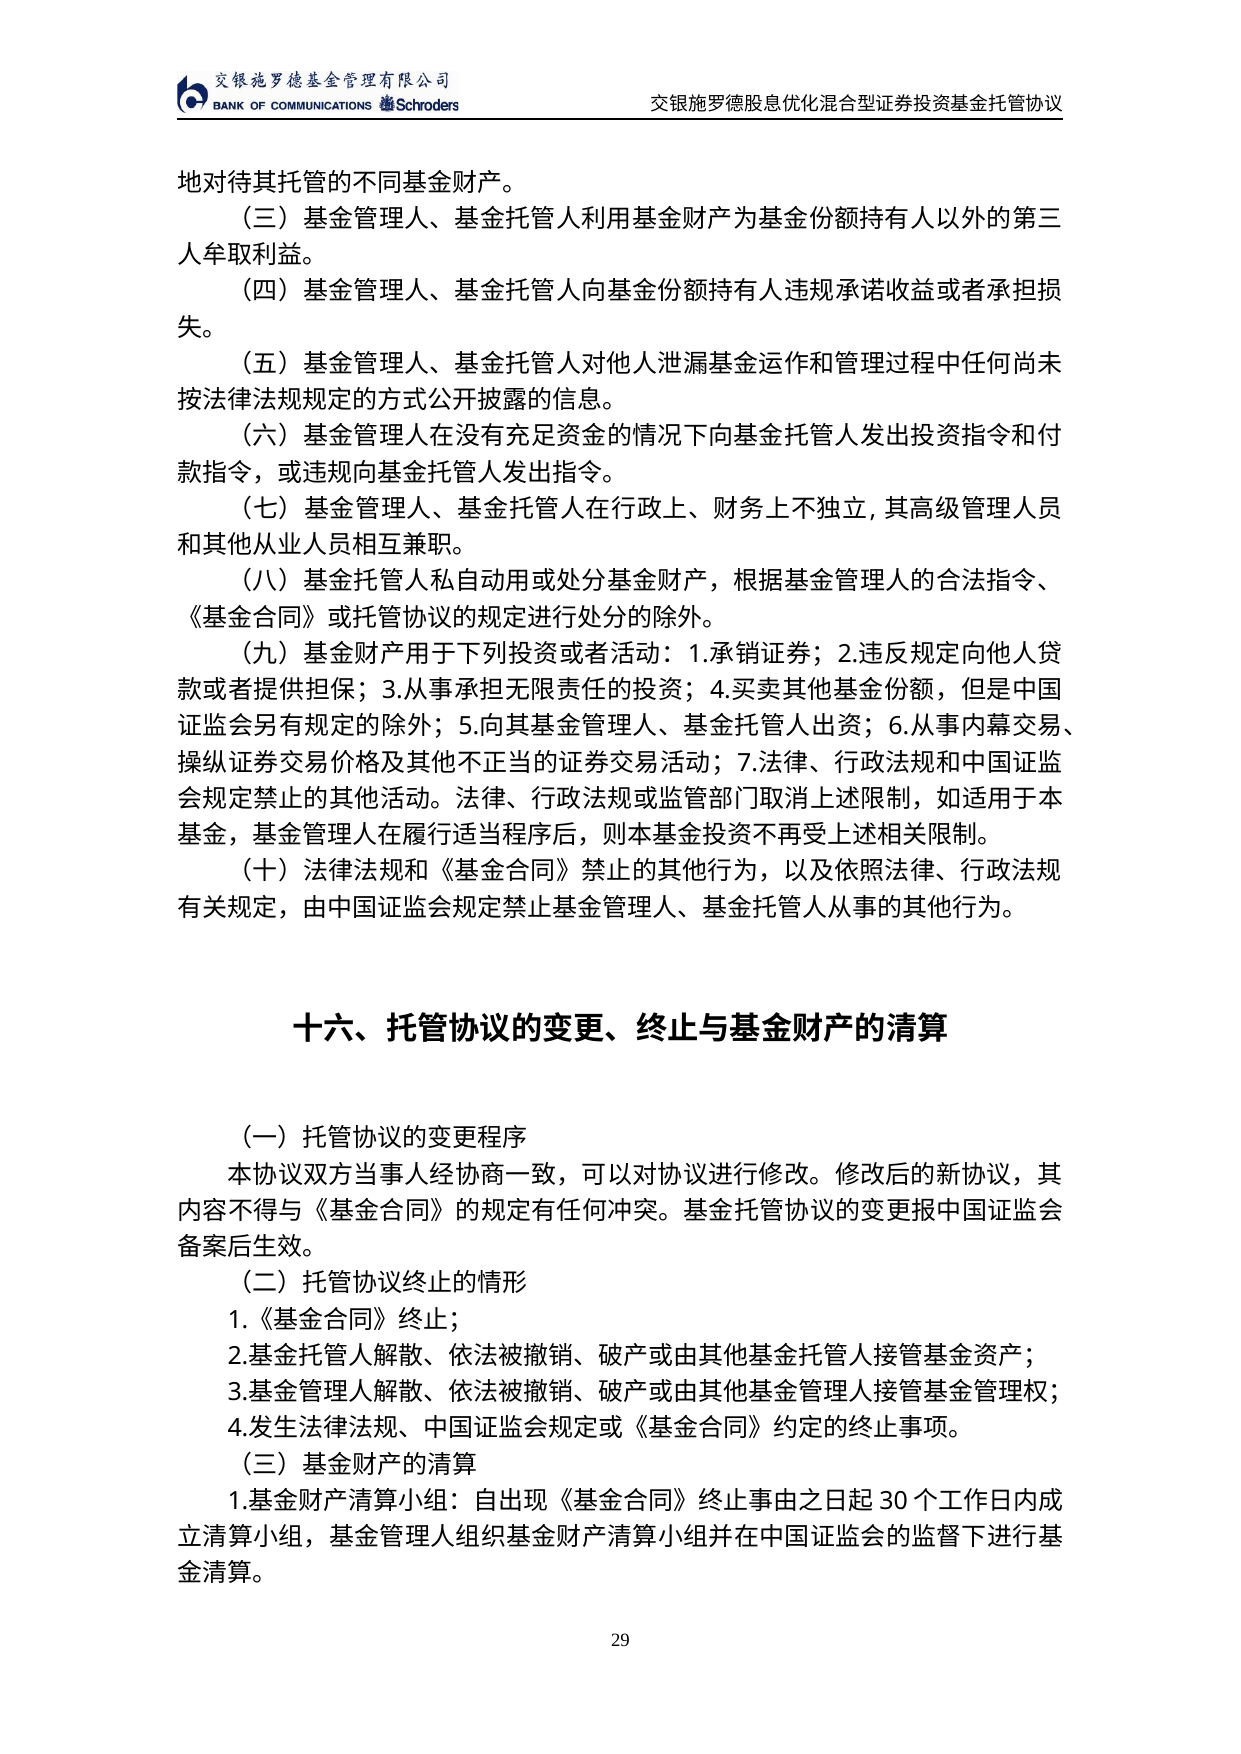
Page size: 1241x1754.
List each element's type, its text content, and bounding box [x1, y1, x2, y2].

text （十）法律法规和《基金合同》禁止的其他行为，以及依照法律、行政法规有关规定，由中国证监会规定禁止基金管理人、基金托管人从事的其他行为。 [177, 851, 1063, 923]
text 1.基金财产清算小组：自出现《基金合同》终止事由之日起30个工作日内成立清算小组，基金管理人组织基金财产清算小组并在中国证监会的监督下进行基金清算。 [177, 1480, 1063, 1589]
text （三）基金财产的清算 [177, 1444, 1063, 1480]
text （二）托管协议终止的情形 [177, 1263, 1063, 1299]
text （五）基金管理人、基金托管人对他人泄漏基金运作和管理过程中任何尚未按法律法规规定的方式公开披露的信息。 [177, 343, 1063, 416]
text 本协议双方当事人经协商一致，可以对协议进行修改。修改后的新协议，其内容不得与《基金合同》的规定有任何冲突。基金托管协议的变更报中国证监会备案后生效。 [177, 1154, 1063, 1263]
text （一）托管协议的变更程序 [177, 1118, 1063, 1154]
text 2.基金托管人解散、依法被撤销、破产或由其他基金托管人接管基金资产； [177, 1335, 1063, 1372]
text （四）基金管理人、基金托管人向基金份额持有人违规承诺收益或者承担损失。 [177, 271, 1063, 343]
subtitle 十六、托管协议的变更、终止与基金财产的清算 [177, 993, 1063, 1058]
text （八）基金托管人私自动用或处分基金财产，根据基金管理人的合法指令、《基金合同》或托管协议的规定进行处分的除外。 [177, 561, 1063, 633]
text 1.《基金合同》终止； [177, 1299, 1063, 1335]
text 4.发生法律法规、中国证监会规定或《基金合同》约定的终止事项。 [177, 1408, 1063, 1444]
picture [177, 71, 459, 113]
text （九）基金财产用于下列投资或者活动：1.承销证券；2.违反规定向他人贷款或者提供担保；3.从事承担无限责任的投资；4.买卖其他基金份额，但是中国证监会另有规定的除外；5.向其基金管理人、基金托管人出资；6.从事内幕交易、操纵证券交易价格及其他不正当的证券交易活动；7.法律、行政法规和中国证监会规定禁止的其他活动。法律、行政法规或监管部门取消上述限制，如适用于本基金，基金管理人在履行适当程序后，则本基金投资不再受上述相关限制。 [177, 633, 1063, 851]
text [177, 162, 1063, 198]
text （七）基金管理人、基金托管人在行政上、财务上不独立, 其高级管理人员和其他从业人员相互兼职。 [177, 488, 1063, 561]
text 3.基金管理人解散、依法被撤销、破产或由其他基金管理人接管基金管理权； [177, 1372, 1063, 1408]
text （六）基金管理人在没有充足资金的情况下向基金托管人发出投资指令和付款指令，或违规向基金托管人发出指令。 [177, 416, 1063, 488]
text （三）基金管理人、基金托管人利用基金财产为基金份额持有人以外的第三人牟取利益。 [177, 198, 1063, 271]
